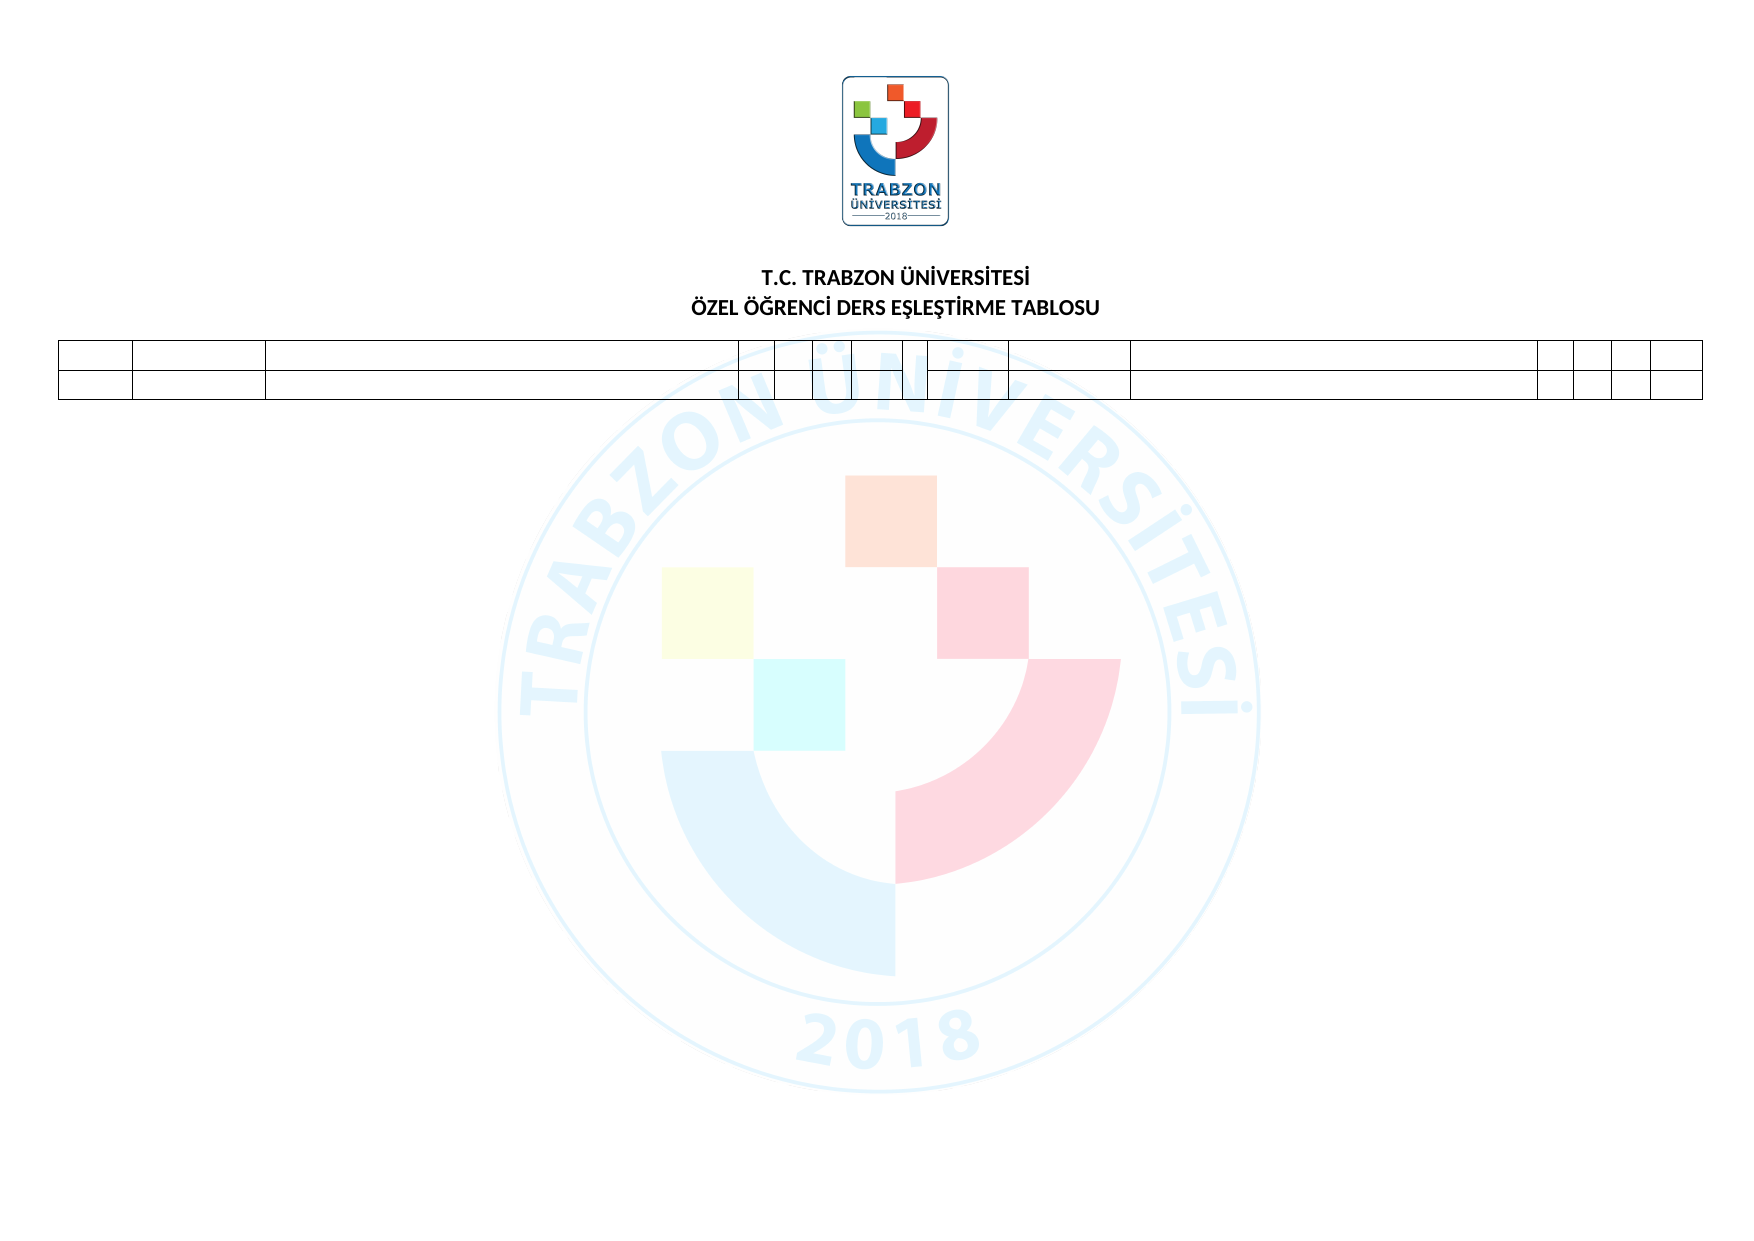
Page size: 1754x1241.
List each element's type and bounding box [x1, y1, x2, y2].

table_cell [928, 371, 1008, 399]
table_cell [852, 371, 902, 399]
table_cell [1538, 371, 1573, 399]
table_cell [1009, 341, 1130, 369]
table_cell [813, 341, 851, 369]
table_cell [133, 341, 265, 369]
table_cell [775, 371, 812, 399]
table_cell [1009, 371, 1130, 399]
table_cell [739, 371, 774, 399]
table_cell [1651, 341, 1702, 369]
table_cell [739, 341, 774, 369]
table_cell [928, 341, 1008, 369]
table_cell [852, 341, 902, 369]
table_cell [1612, 341, 1650, 369]
table_cell [813, 371, 851, 399]
table_cell [1538, 341, 1573, 369]
table_cell [133, 371, 265, 399]
table_cell [1574, 341, 1611, 369]
table_cell [266, 341, 738, 369]
table_cell [1131, 371, 1537, 399]
table_cell [1612, 371, 1650, 399]
table_cell [59, 341, 132, 369]
table_cell [266, 371, 738, 399]
table_cell [59, 371, 132, 399]
table_cell [1131, 341, 1537, 369]
table_cell [1651, 371, 1702, 399]
table_cell [1574, 371, 1611, 399]
picture [822, 60, 970, 261]
table_cell [775, 341, 812, 369]
